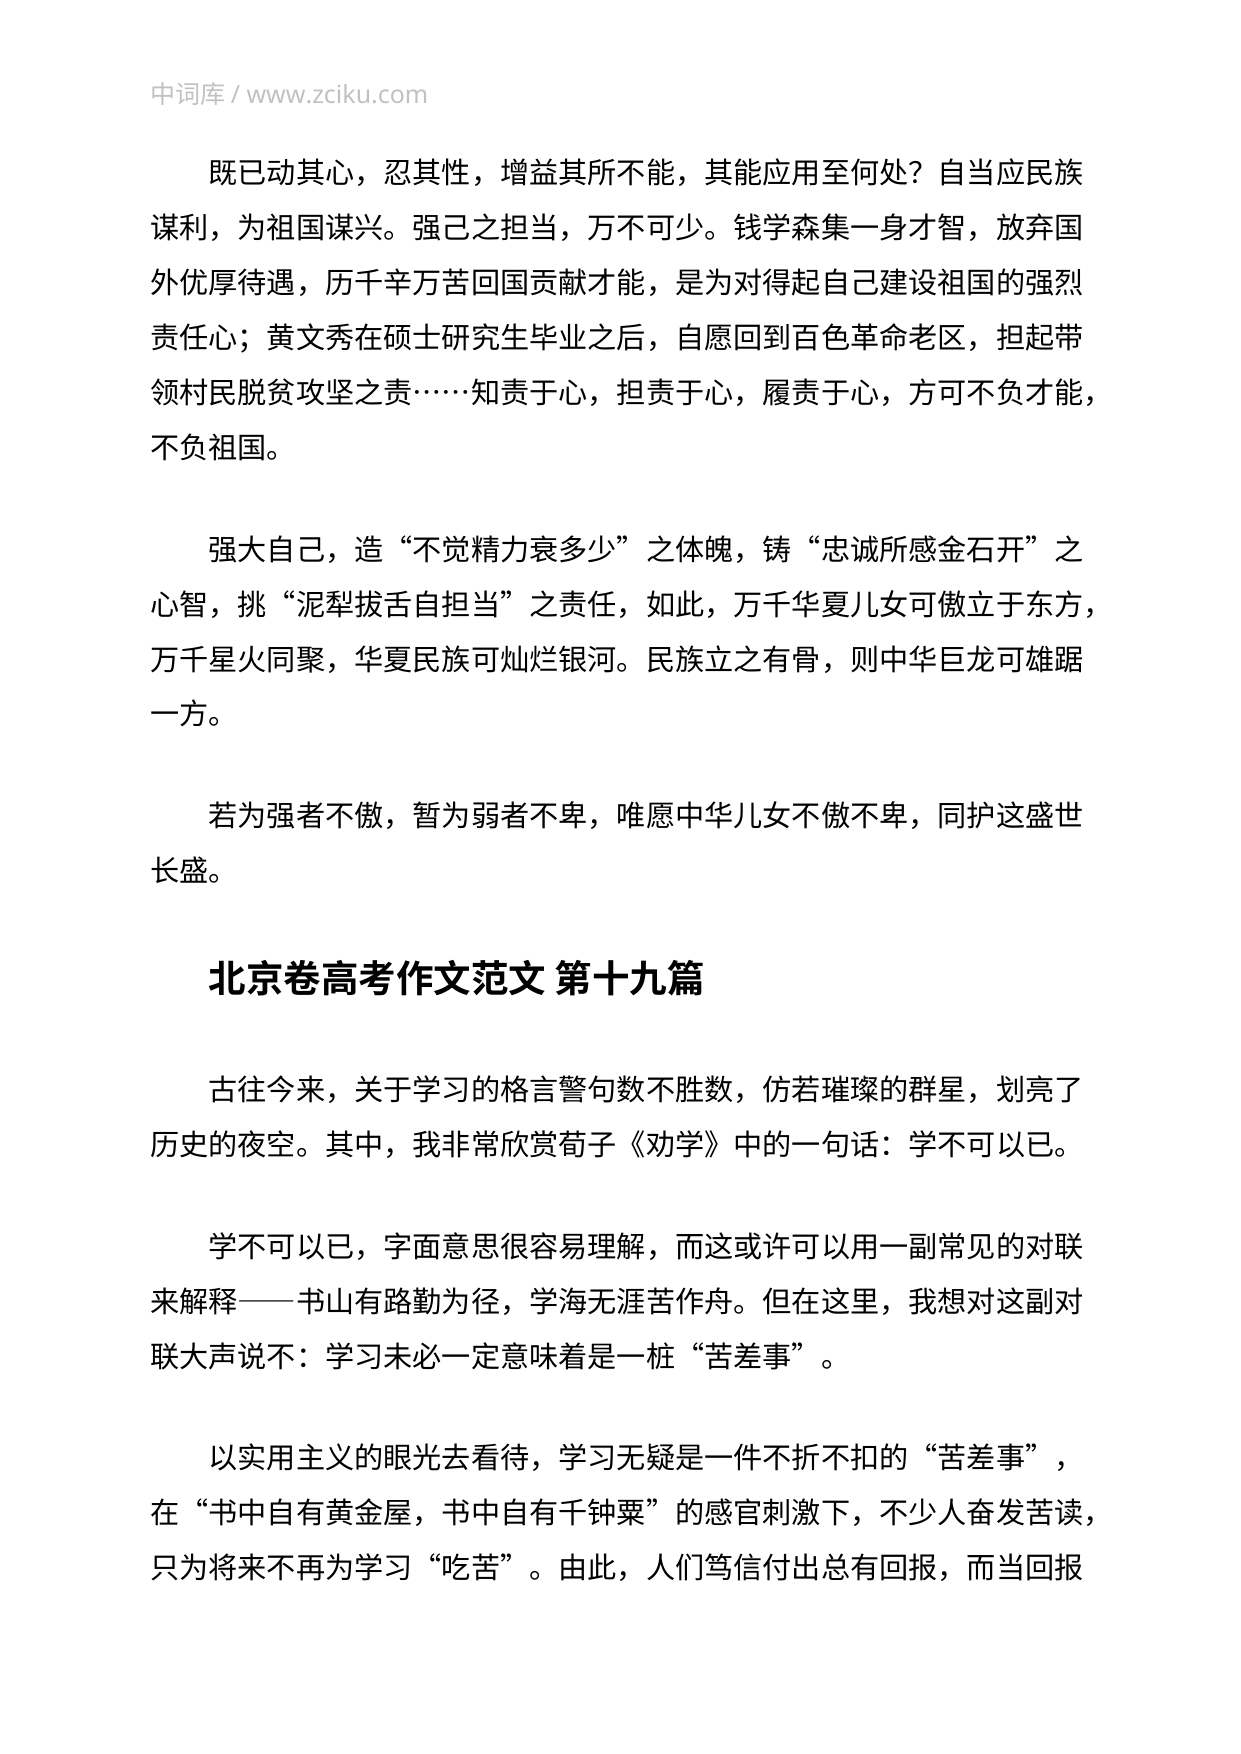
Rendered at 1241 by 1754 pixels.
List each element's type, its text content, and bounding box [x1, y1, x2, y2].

text 若为强者不傲，暂为弱者不卑，唯愿中华儿女不傲不卑，同护这盛世长盛。 [150, 793, 1090, 890]
text 古往今来，关于学习的格言警句数不胜数，仿若璀璨的群星，划亮了历史的夜空。其中，我非常欣赏荀子《劝学》中的一句话：学不可以已。 [150, 1067, 1090, 1164]
text 既已动其心，忍其性，增益其所不能，其能应用至何处？自当应民族谋利，为祖国谋兴。强己之担当，万不可少。钱学森集一身才智，放弃国外优厚待遇，历千辛万苦回国贡献才能，是为对得起自己建设祖国的强烈责任心；黄文秀在硕士研究生毕业之后，自愿回到百色革命老区，担起带领村民脱贫攻坚之责……知责于心，担责于心，履责于心，方可不负才能，不负祖国。 [150, 150, 1090, 467]
text 北京卷高考作文范文 第十九篇 [150, 949, 1090, 1004]
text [150, 1435, 1090, 1587]
text 学不可以已，字面意思很容易理解，而这或许可以用一副常见的对联来解释——书山有路勤为径，学海无涯苦作舟。但在这里，我想对这副对联大声说不：学习未必一定意味着是一桩“苦差事”。 [150, 1223, 1090, 1376]
text 强大自己，造“不觉精力衰多少”之体魄，铸“忠诚所感金石开”之心智，挑“泥犁拔舌自担当”之责任，如此，万千华夏儿女可傲立于东方，万千星火同聚，华夏民族可灿烂银河。民族立之有骨，则中华巨龙可雄踞一方。 [150, 526, 1090, 733]
